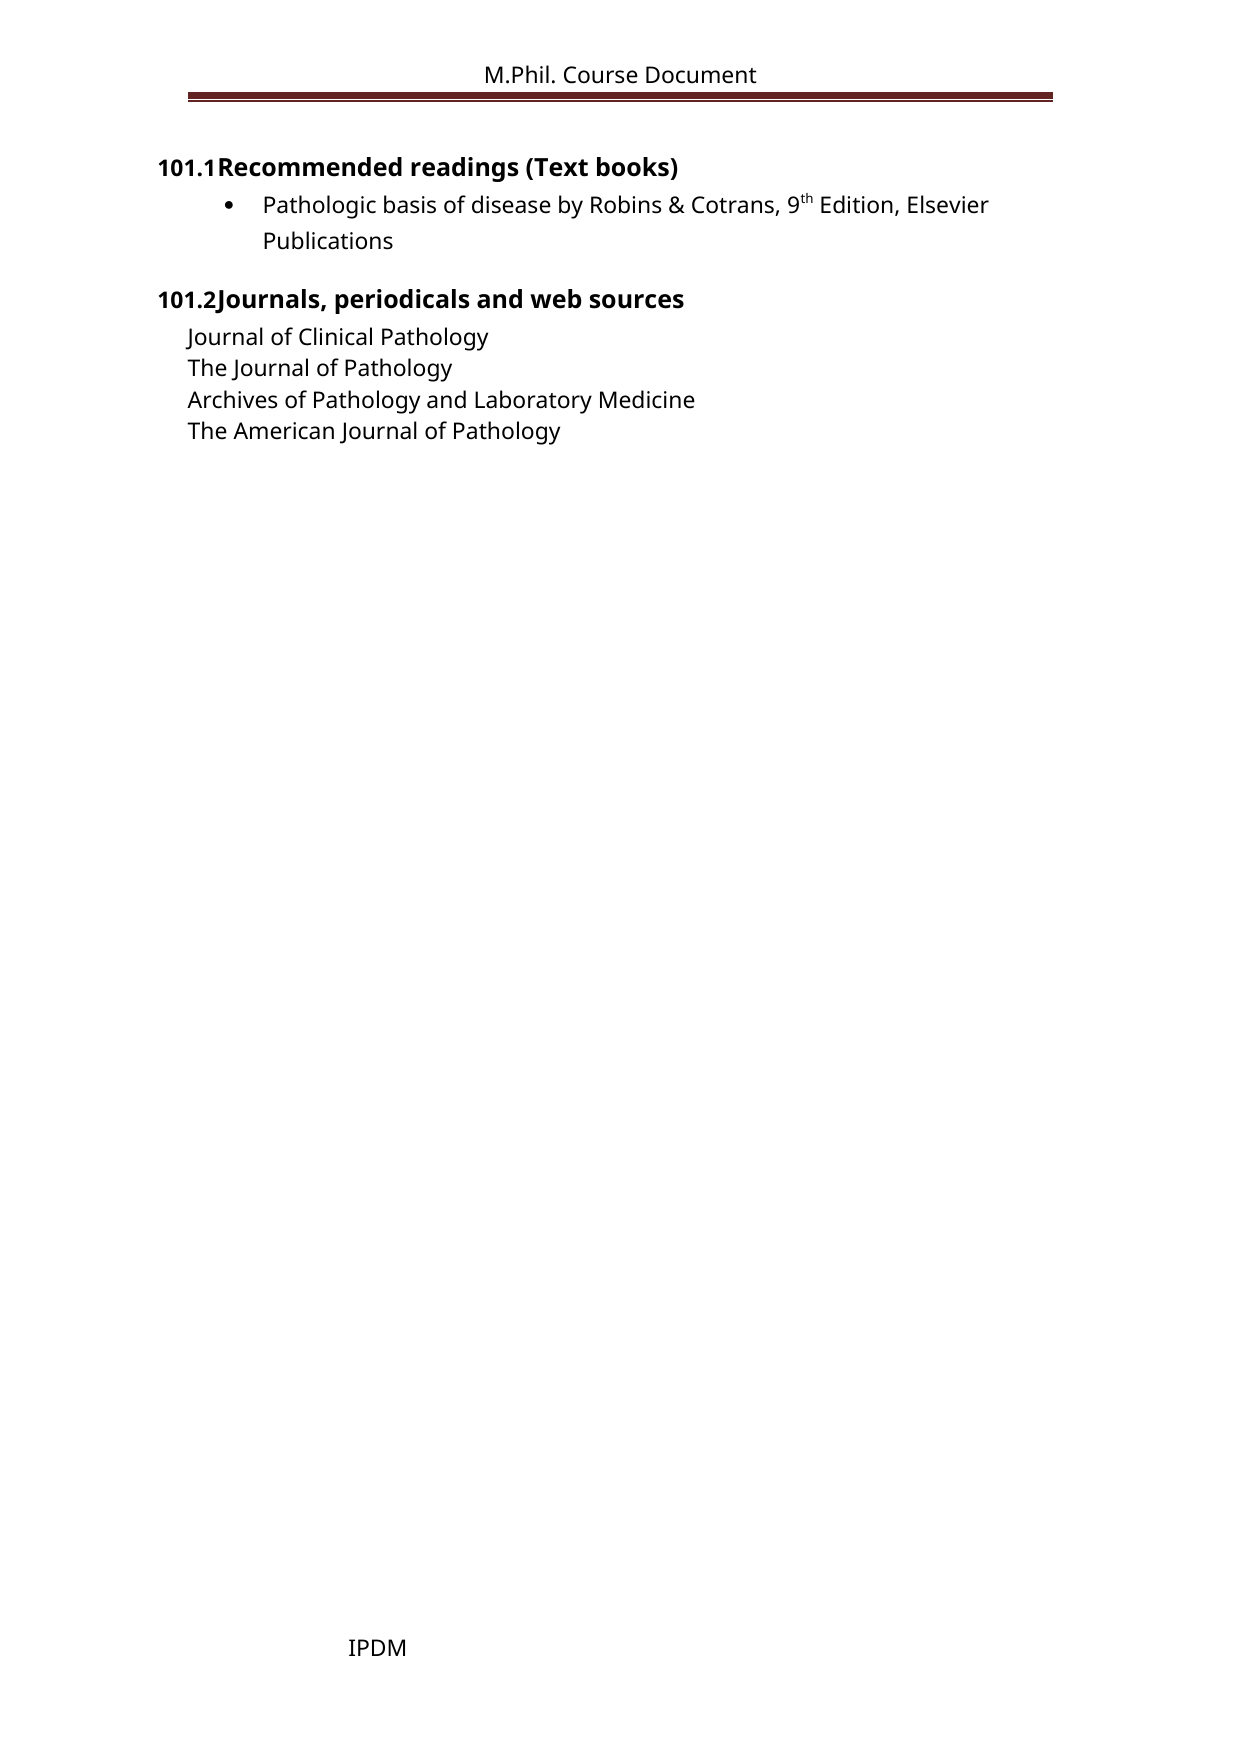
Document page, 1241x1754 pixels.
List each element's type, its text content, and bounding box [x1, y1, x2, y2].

subtitle Recommended readings (Text books) [157, 150, 1053, 184]
list Pathologic basis of disease by Robins & Cotrans, 9th Edition, Elsevier Publications [225, 189, 1053, 256]
text Archives of Pathology and Laboratory Medicine [187, 383, 1053, 415]
subtitle Journals, periodicals and web sources [157, 282, 1053, 316]
text Journal of Clinical Pathology The Journal of Pathology [187, 321, 1053, 383]
text The American Journal of Pathology [187, 415, 1053, 446]
